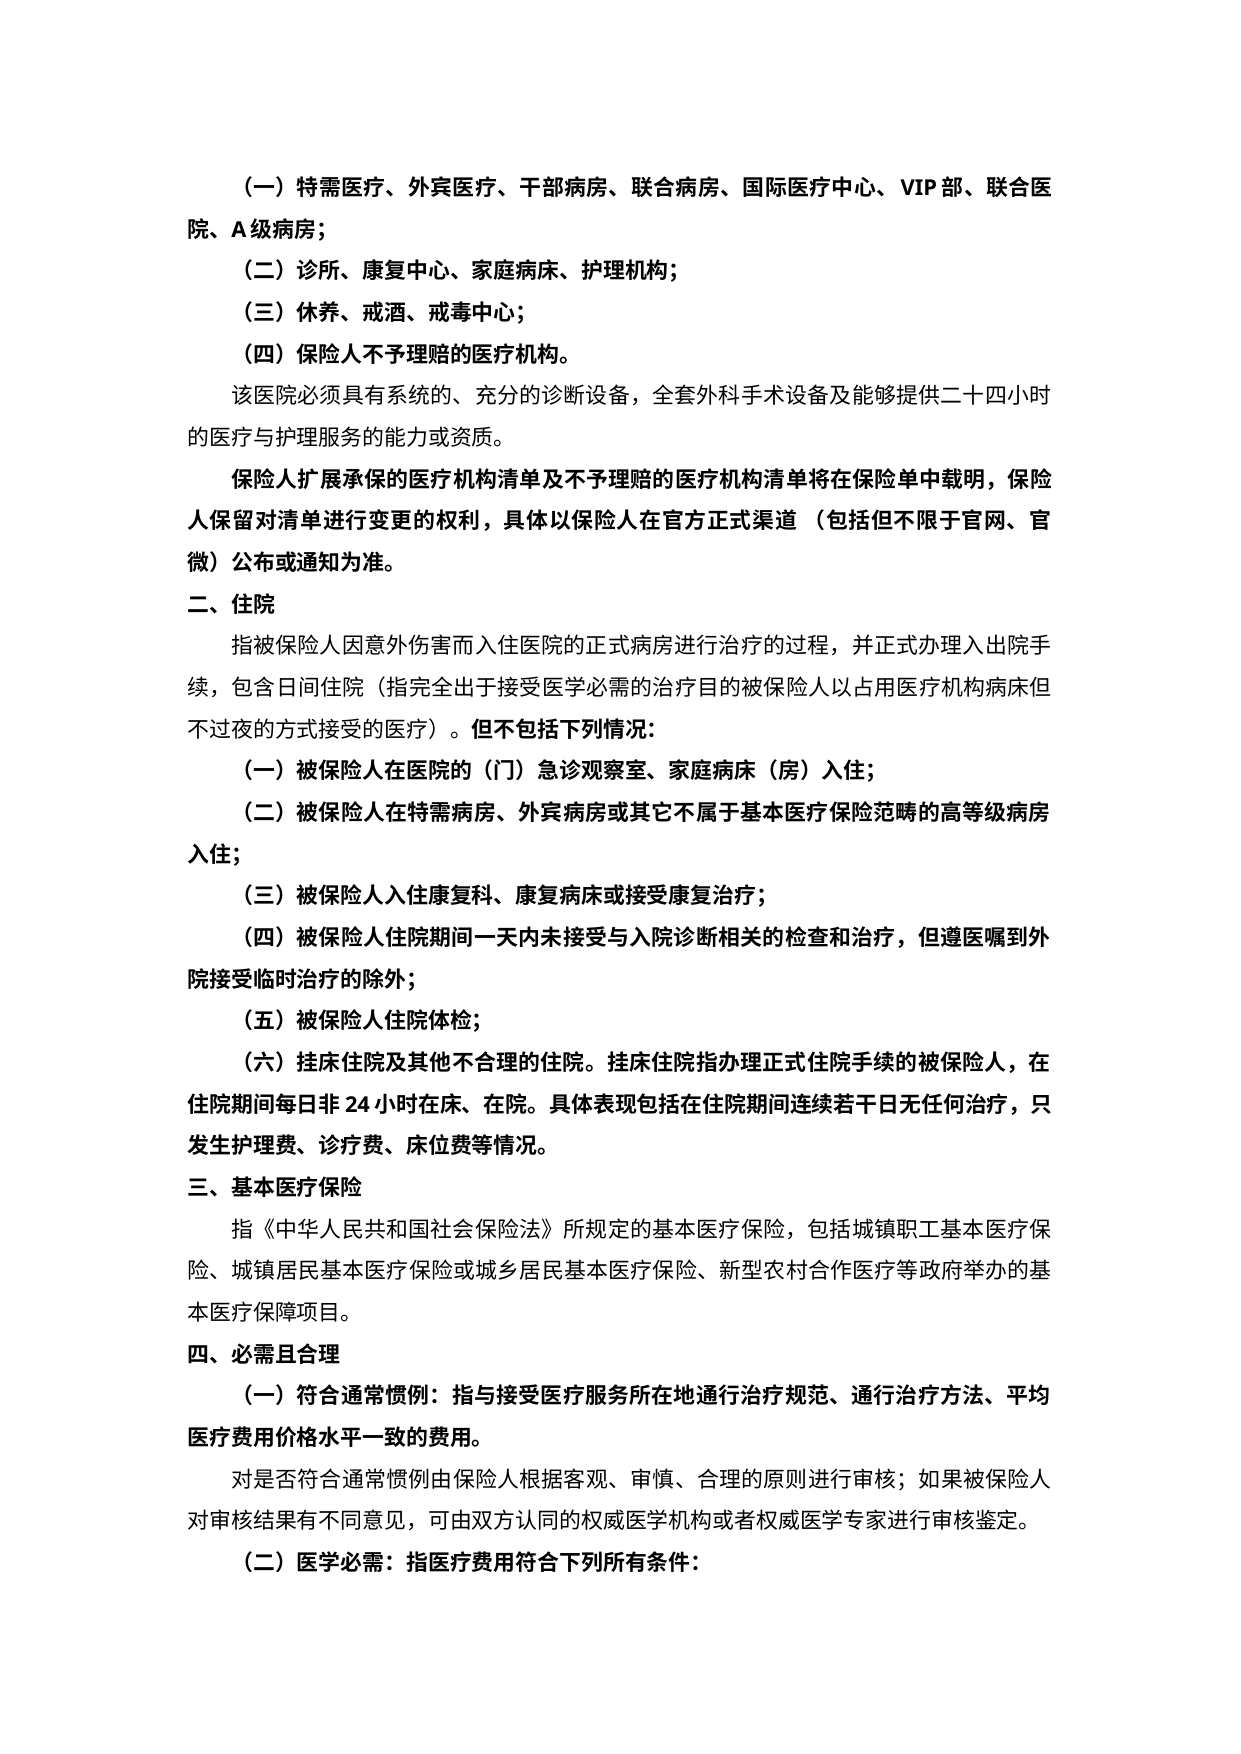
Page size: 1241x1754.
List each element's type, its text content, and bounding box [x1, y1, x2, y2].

list 保险人不予理赔的医疗机构。 [187, 329, 1053, 370]
list 指被保险人因意外伤害而入住医院的正式病房进行治疗的过程，并正式办理入出院手续，包含日间住院（指完全出于接受医学必需的治疗目的被保险人以占用医疗机构病床但不过夜的方式接受的医疗）。但不包括下列情况： [187, 620, 1053, 745]
list 指《中华人民共和国社会保险法》所规定的基本医疗保险，包括城镇职工基本医疗保险、城镇居民基本医疗保险或城乡居民基本医疗保险、新型农村合作医疗等政府举办的基本医疗保障项目。 [187, 1204, 1053, 1329]
list 基本医疗保险 [187, 1162, 1053, 1204]
list 特需医疗、外宾医疗、干部病房、联合病房、国际医疗中心、VIP部、联合医院、A级病房； [187, 162, 1053, 245]
list 被保险人在特需病房、外宾病房或其它不属于基本医疗保险范畴的高等级病房入住； [187, 787, 1053, 870]
list 被保险人入住康复科、康复病床或接受康复治疗； [187, 870, 1053, 912]
list 被保险人住院期间一天内未接受与入院诊断相关的检查和治疗，但遵医嘱到外院接受临时治疗的除外； [187, 912, 1053, 995]
list 医学必需：指医疗费用符合下列所有条件： [187, 1537, 1053, 1579]
list 诊所、康复中心、家庭病床、护理机构； [187, 245, 1053, 287]
list 保险人扩展承保的医疗机构清单及不予理赔的医疗机构清单将在保险单中载明，保险人保留对清单进行变更的权利，具体以保险人在官方正式渠道 （包括但不限于官网、官微）公布或通知为准。 [187, 454, 1053, 579]
list 住院 [187, 579, 1053, 620]
list 休养、戒酒、戒毒中心； [187, 287, 1053, 329]
list 必需且合理 [187, 1329, 1053, 1370]
list 被保险人住院体检； [187, 995, 1053, 1037]
list 该医院必须具有系统的、充分的诊断设备，全套外科手术设备及能够提供二十四小时的医疗与护理服务的能力或资质。 [187, 370, 1053, 454]
list 被保险人在医院的（门）急诊观察室、家庭病床（房）入住； [187, 745, 1053, 787]
list 对是否符合通常惯例由保险人根据客观、审慎、合理的原则进行审核；如果被保险人对审核结果有不同意见，可由双方认同的权威医学机构或者权威医学专家进行审核鉴定。 [187, 1454, 1053, 1537]
list 挂床住院及其他不合理的住院。挂床住院指办理正式住院手续的被保险人，在住院期间每日非24小时在床、在院。具体表现包括在住院期间连续若干日无任何治疗，只发生护理费、诊疗费、床位费等情况。 [187, 1037, 1053, 1162]
list 符合通常惯例：指与接受医疗服务所在地通行治疗规范、通行治疗方法、平均医疗费用价格水平一致的费用。 [187, 1370, 1053, 1454]
